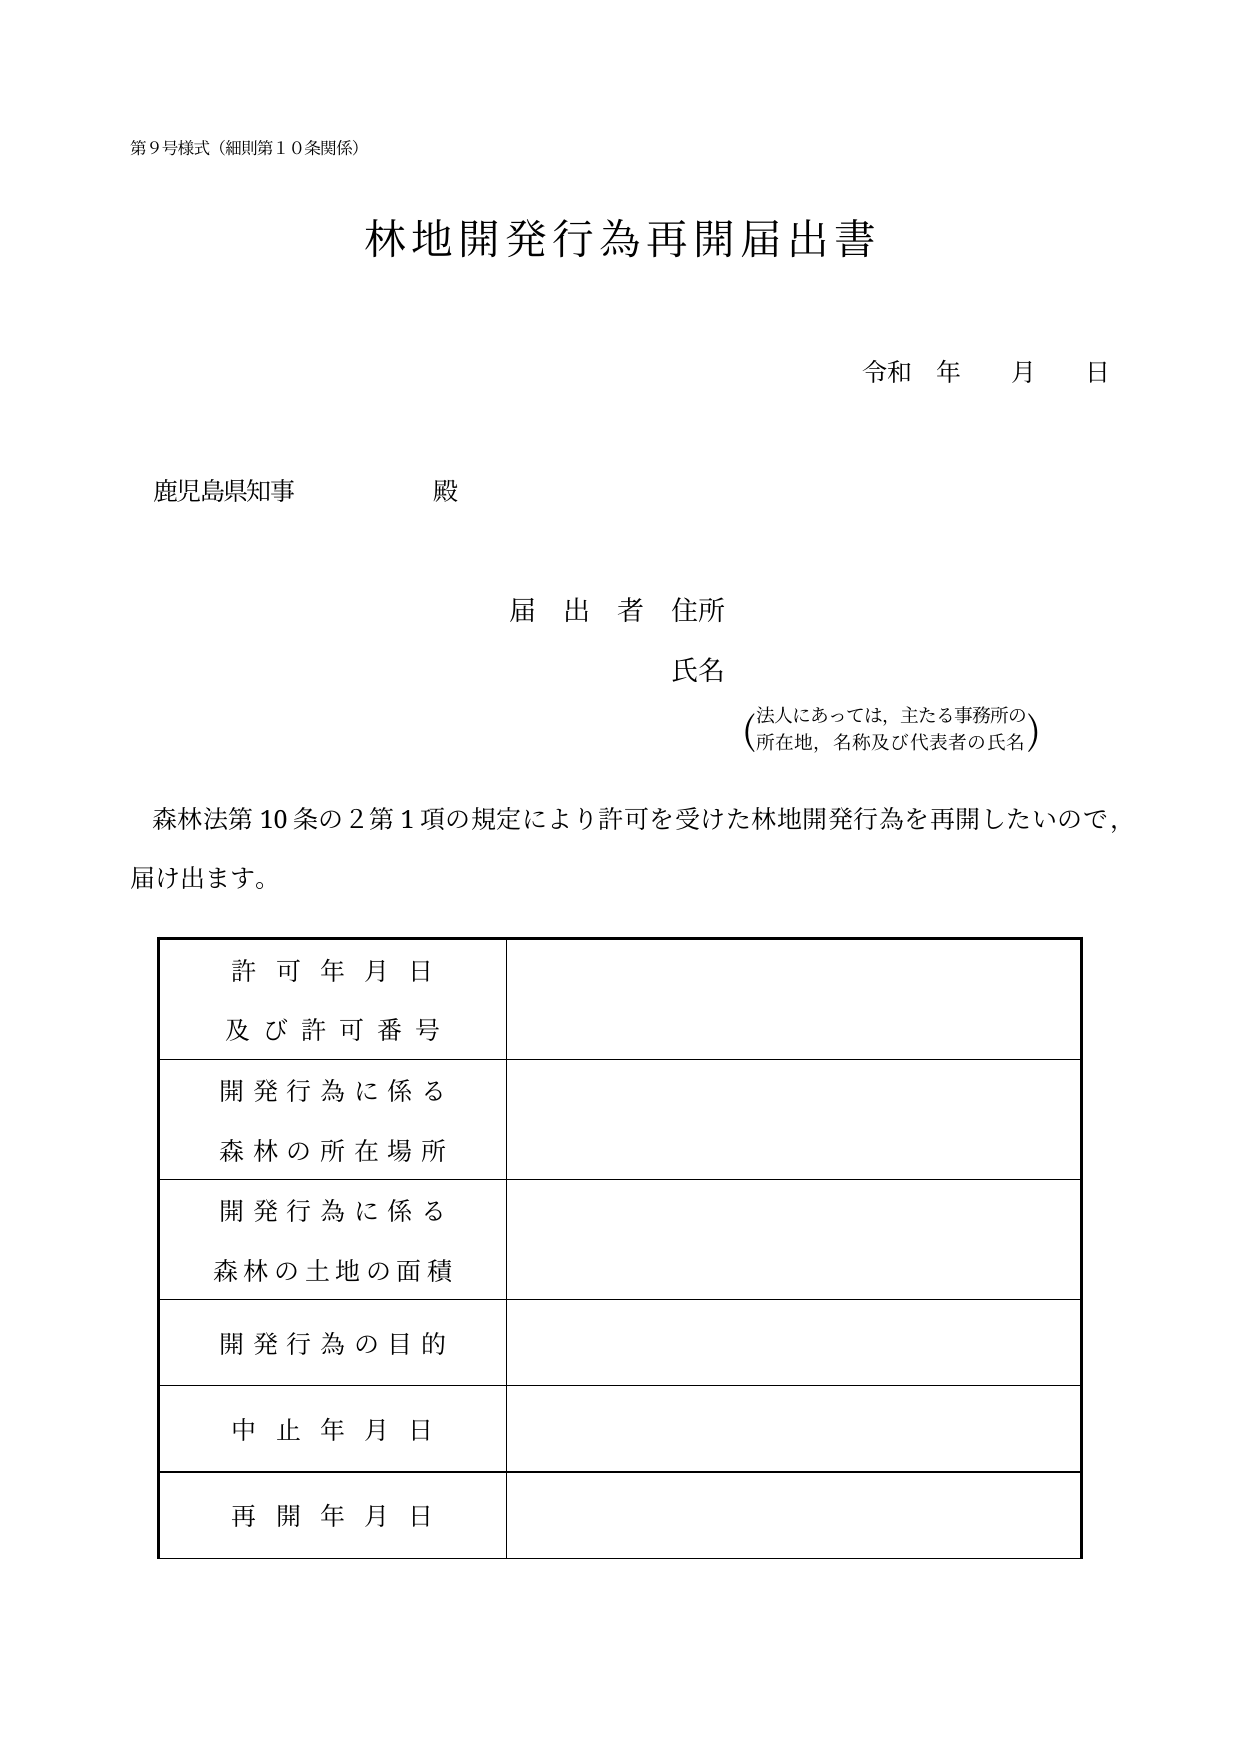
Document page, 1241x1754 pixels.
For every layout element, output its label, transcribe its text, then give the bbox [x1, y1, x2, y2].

text 氏名 [130, 639, 1110, 698]
table_cell [507, 1300, 1080, 1385]
table_header [507, 940, 1080, 1059]
table_cell 開発行為に係る 森林の所在場所 [160, 1060, 506, 1179]
text 林地開発行為再開届出書 [130, 192, 1110, 281]
text 届 出 者 住所 [130, 579, 1110, 639]
table_cell [507, 1386, 1080, 1471]
table_cell 再開年月日 [160, 1473, 506, 1557]
table_cell 開発行為の目的 [160, 1300, 506, 1385]
table_cell [507, 1180, 1080, 1299]
text 鹿児島県知事 殿 [130, 460, 1110, 519]
text 法人にあっては，主たる事務所の所在地，名称及び代表者の氏名 [655, 698, 1110, 758]
table_header 許可年月日 及び許可番号 [160, 940, 506, 1059]
table_cell 中止年月日 [160, 1386, 506, 1471]
text 令和 年 月 日 [130, 341, 1110, 400]
table_cell [507, 1060, 1080, 1179]
table_cell 開発行為に係る 森林の土地の面積 [160, 1180, 506, 1299]
text 森林法第10条の２第1項の規定により許可を受けた林地開発行為を再開したいので，届け出ます。 [130, 788, 1110, 907]
text 第９号様式（細則第１０条関係） [130, 132, 1110, 162]
table_cell [507, 1473, 1080, 1557]
